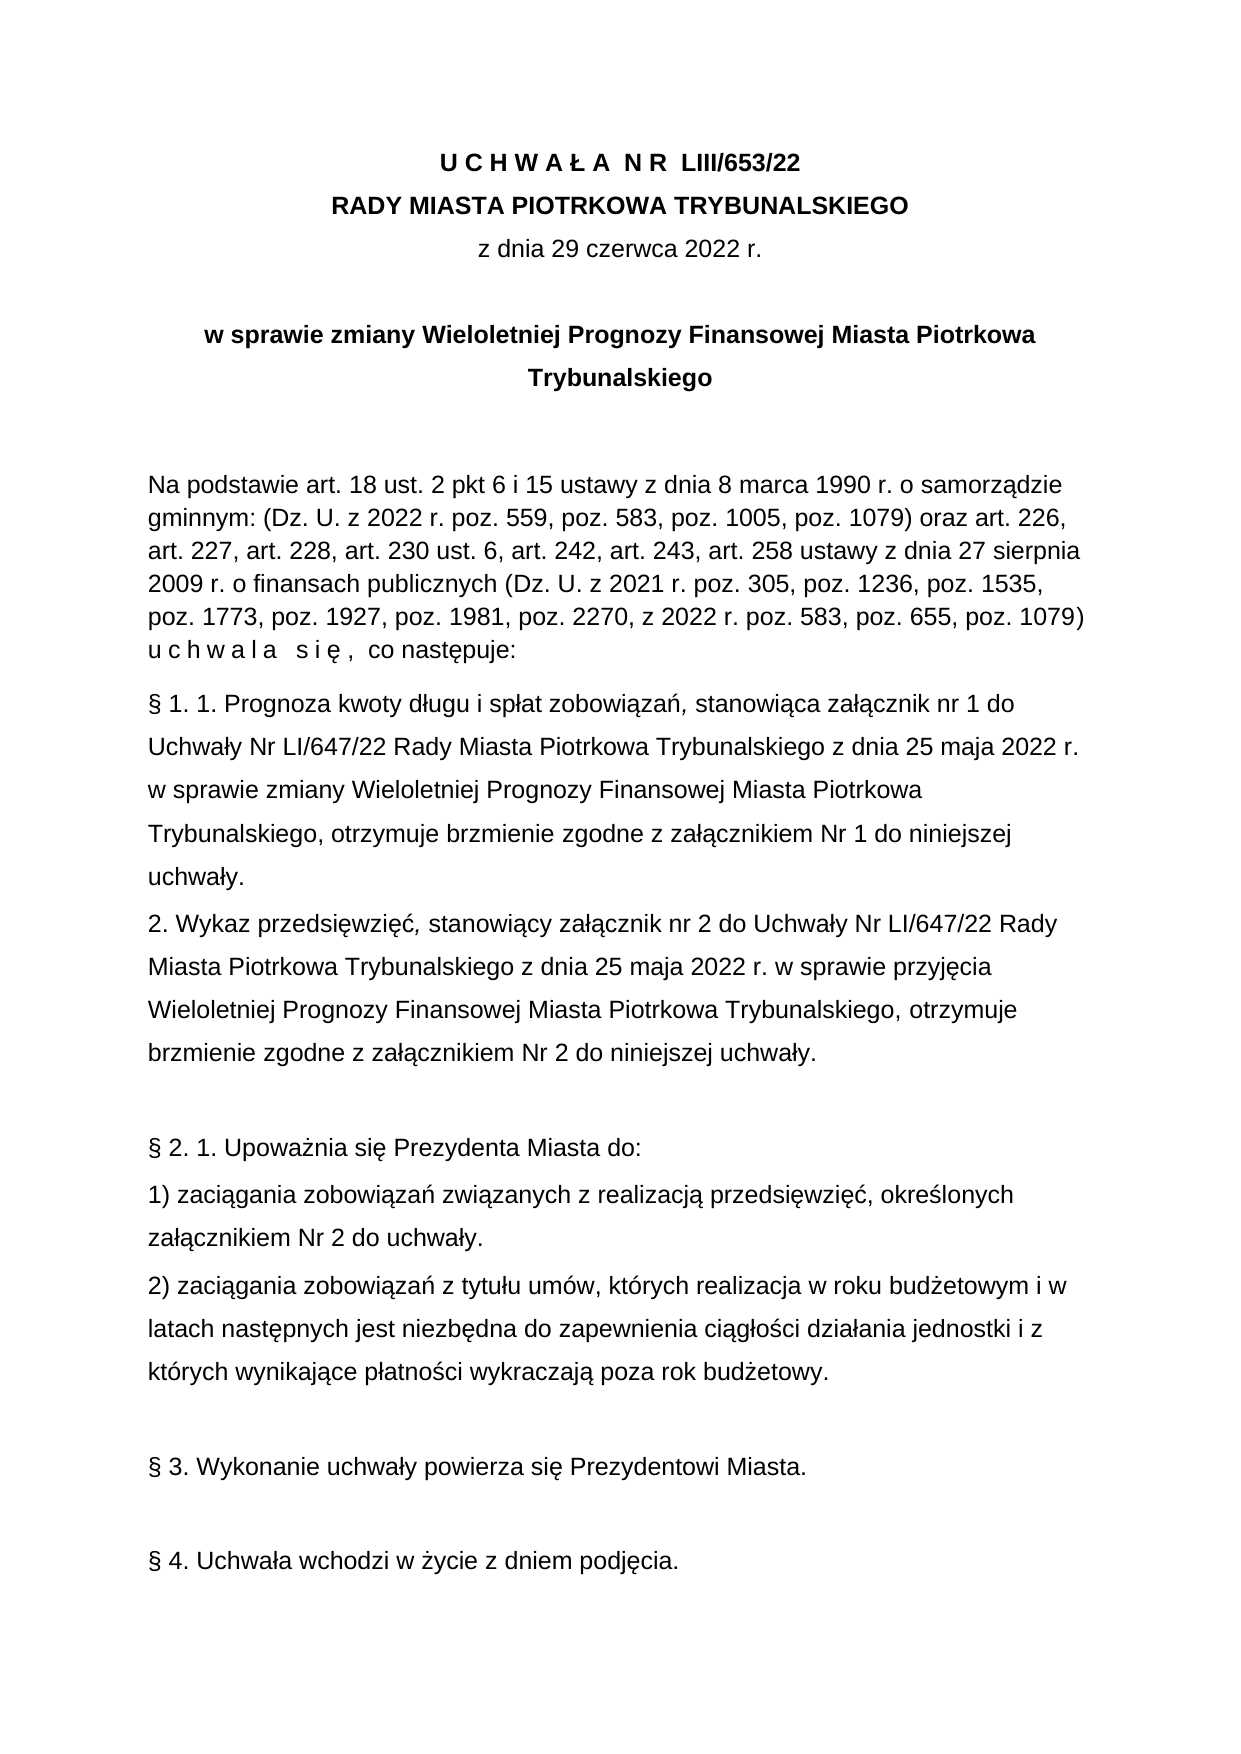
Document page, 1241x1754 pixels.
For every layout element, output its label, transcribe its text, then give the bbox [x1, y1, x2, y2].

text § 2. 1. Upoważnia się Prezydenta Miasta do: [148, 1133, 1093, 1162]
text § 4. Uchwała wchodzi w życie z dniem podjęcia. [148, 1546, 1093, 1575]
text 2. Wykaz przedsięwzięć, stanowiący załącznik nr 2 do Uchwały Nr LI/647/22 Rady Miasta Piotrkowa Trybunalskiego z dnia 25 maja 2022 r. w sprawie przyjęcia Wieloletniej Prognozy Finansowej Miasta Piotrkowa Trybunalskiego, otrzymuje brzmienie zgodne z załącznikiem Nr 2 do niniejszej uchwały. [148, 909, 1093, 1067]
text RADY MIASTA PIOTRKOWA TRYBUNALSKIEGO [148, 191, 1093, 219]
text w sprawie zmiany Wieloletniej Prognozy Finansowej Miasta Piotrkowa Trybunalskiego [148, 320, 1093, 392]
text § 3. Wykonanie uchwały powierza się Prezydentowi Miasta. [148, 1452, 1093, 1480]
text § 1. 1. Prognoza kwoty długu i spłat zobowiązań, stanowiąca załącznik nr 1 do Uchwały Nr LI/647/22 Rady Miasta Piotrkowa Trybunalskiego z dnia 25 maja 2022 r. w sprawie zmiany Wieloletniej Prognozy Finansowej Miasta Piotrkowa Trybunalskiego, otrzymuje brzmienie zgodne z załącznikiem Nr 1 do niniejszej uchwały. [148, 689, 1093, 891]
text 1) zaciągania zobowiązań związanych z realizacją przedsięwzięć, określonych załącznikiem Nr 2 do uchwały. [148, 1180, 1093, 1252]
text Na podstawie art. 18 ust. 2 pkt 6 i 15 ustawy z dnia 8 marca 1990 r. o samorządzie gminnym: (Dz. U. z 2022 r. poz. 559, poz. 583, poz. 1005, poz. 1079) oraz art. 226, art. 227, art. 228, art. 230 ust. 6, art. 242, art. 243, art. 258 ustawy z dnia 27 sierpnia 2009 r. o finansach publicznych (Dz. U. z 2021 r. poz. 305, poz. 1236, poz. 1535, poz. 1773, poz. 1927, poz. 1981, poz. 2270, z 2022 r. poz. 583, poz. 655, poz. 1079) uchwala się, co następuje: [148, 470, 1093, 664]
text U C H W A Ł A N R LIII/653/22 [148, 148, 1093, 176]
text 2) zaciągania zobowiązań z tytułu umów, których realizacja w roku budżetowym i w latach następnych jest niezbędna do zapewnienia ciągłości działania jednostki i z których wynikające płatności wykraczają poza rok budżetowy. [148, 1271, 1093, 1386]
text z dnia 29 czerwca 2022 r. [148, 234, 1093, 263]
